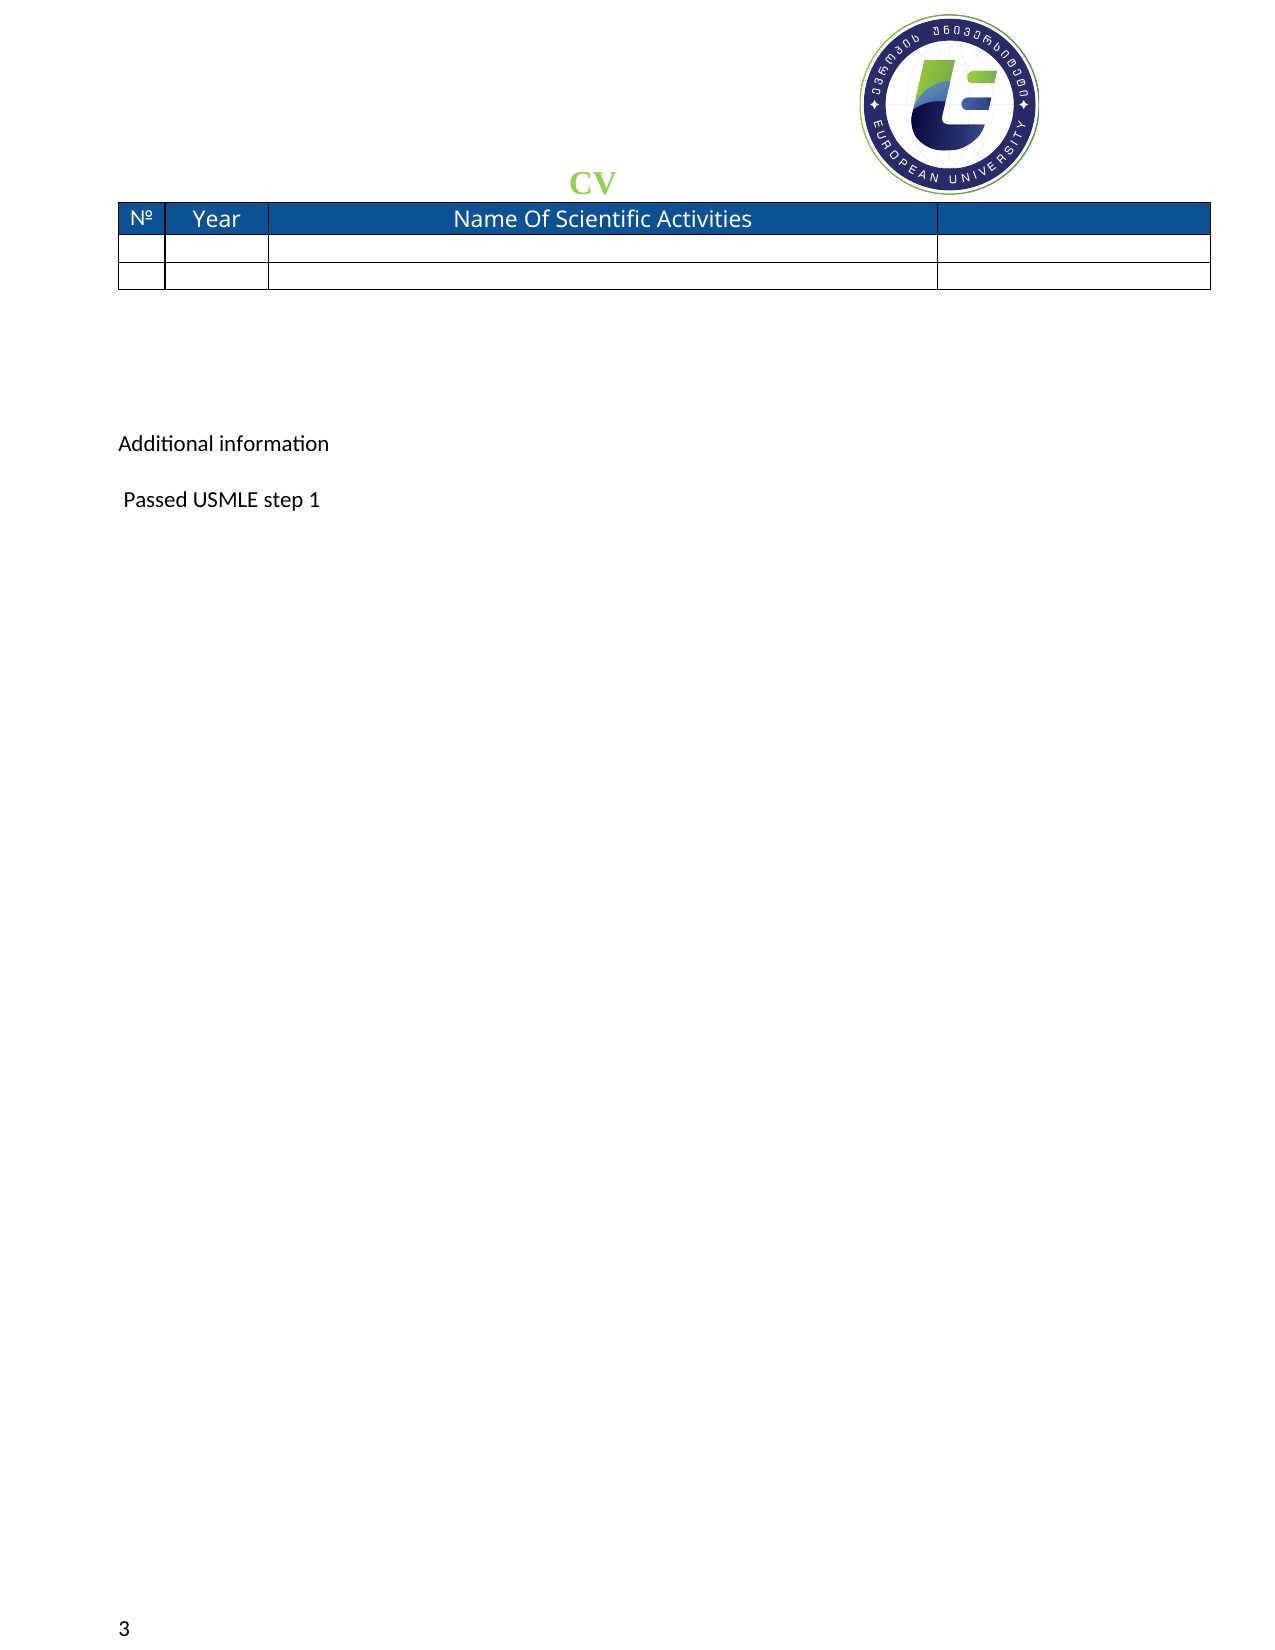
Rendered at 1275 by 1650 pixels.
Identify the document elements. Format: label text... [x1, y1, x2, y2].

table_cell [166, 235, 268, 262]
picture [859, 14, 1040, 195]
table_cell [119, 235, 164, 262]
table_cell [166, 263, 268, 289]
table_cell [119, 263, 164, 289]
table_cell [269, 263, 937, 289]
table_cell [938, 263, 1210, 289]
table_header [119, 203, 164, 234]
table_cell [938, 235, 1210, 262]
table_header Name Of Scientific Activities [269, 203, 937, 234]
text Additional information [118, 429, 1211, 457]
table_header Year [166, 203, 268, 234]
table_header [938, 203, 1210, 234]
table_cell [269, 235, 937, 262]
